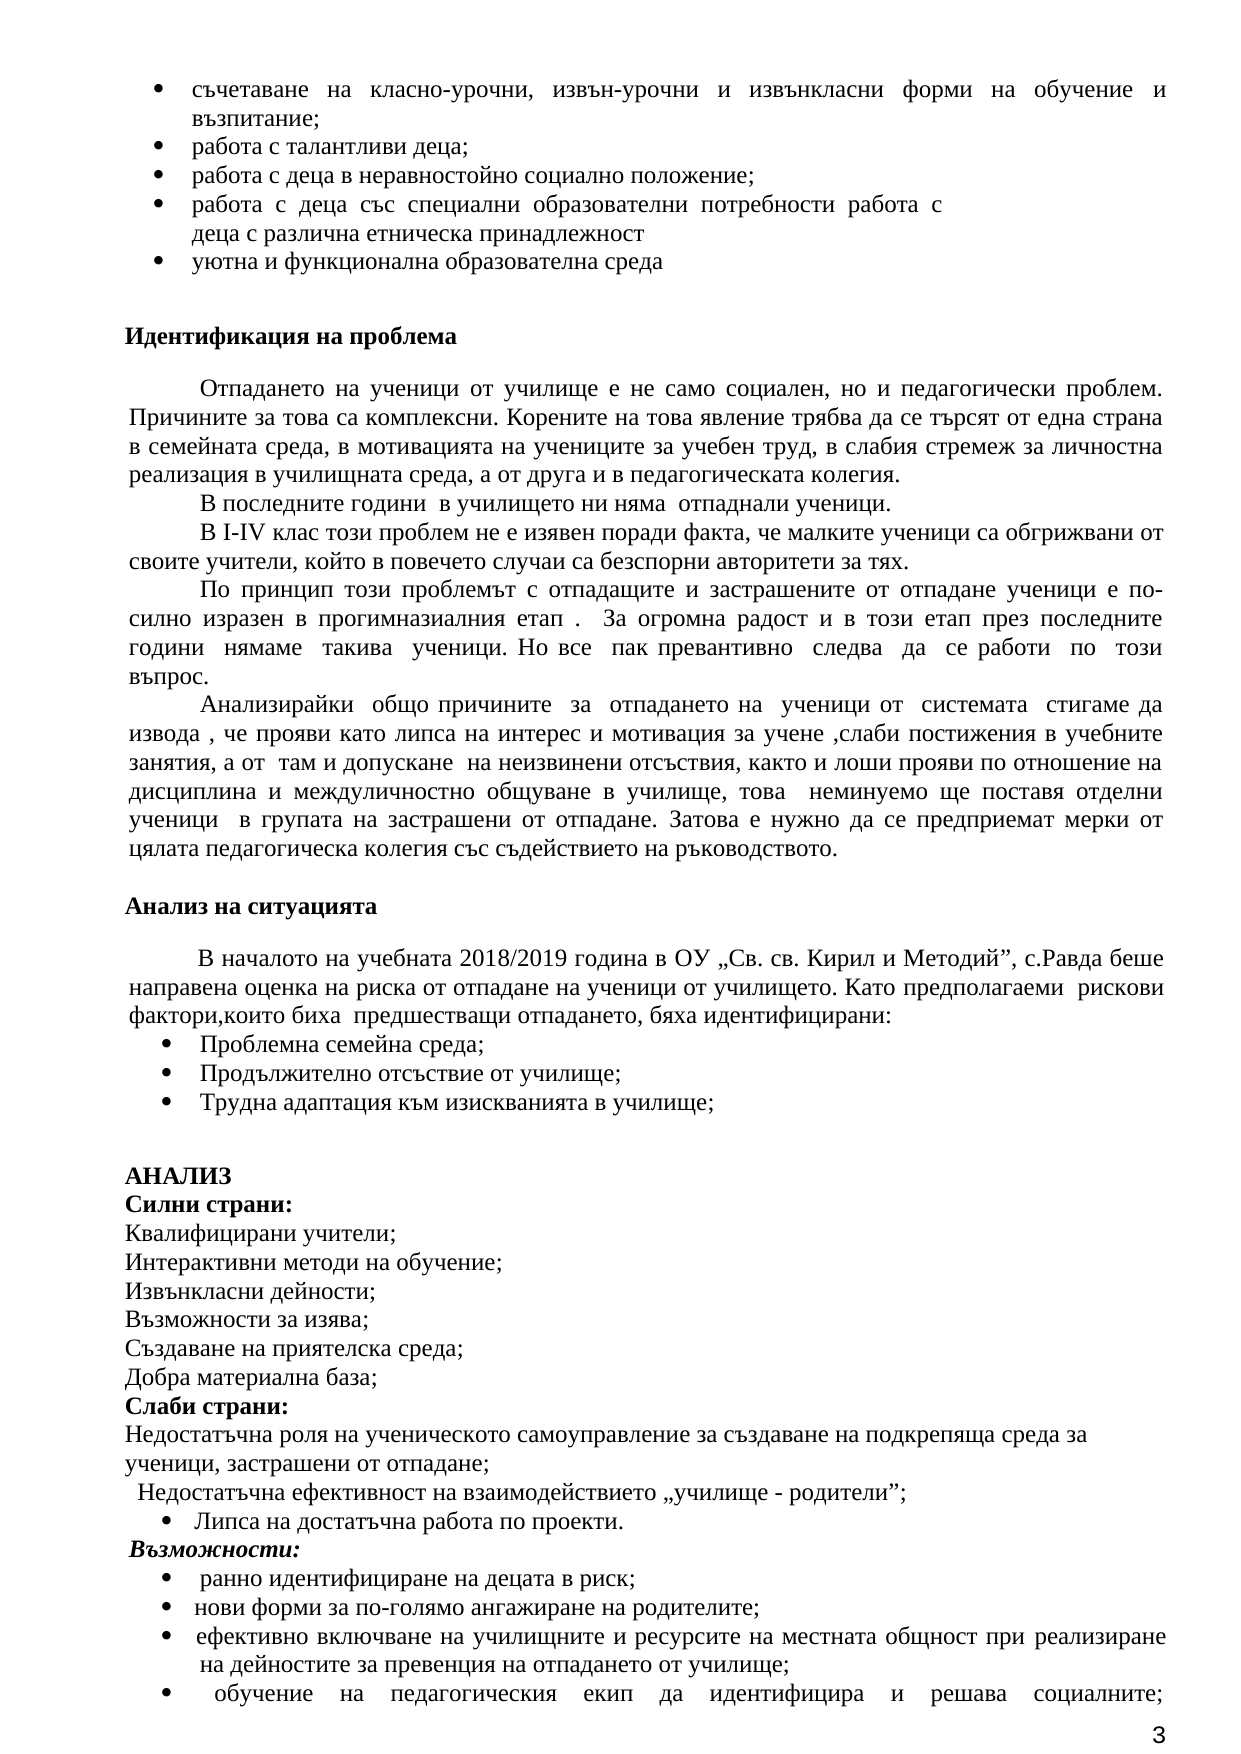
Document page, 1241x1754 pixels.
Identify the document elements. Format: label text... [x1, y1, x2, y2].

list Проблемна семейна среда; [162, 1029, 1166, 1058]
list нови форми за по-голямо ангажиране на родителите; [162, 1592, 1166, 1621]
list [162, 1678, 1164, 1707]
text АНАЛИЗ Силни страни: [124, 1161, 1166, 1218]
text Анализ на ситуацията [124, 891, 1166, 919]
text По принцип този проблемът с отпадащите и застрашените от отпадане ученици е по-силно изразен в прогимназиалния етап . За огромна радост и в този етап през последните години нямаме такива ученици. Но все пак превантивно следва да се работи по този въпрос. [129, 574, 1164, 689]
text Недостатъчна ефективност на взаимодействието „училище - родители”; [124, 1477, 1166, 1506]
text Анализирайки общо причините за отпадането на ученици от системата стигаме да извода , че прояви като липса на интерес и мотивация за учене ,слаби постижения в учебните занятия, а от там и допускане на неизвинени отсъствия, както и лоши прояви по отношение на дисциплина и междуличностно общуване в училище, това неминуемо ще поставя отделни ученици в групата на застрашени от отпадане. Затова е нужно да се предприемат мерки от цялата педагогическа колегия със съдействието на ръководството. [129, 689, 1164, 862]
text Извънкласни дейности; [124, 1276, 1166, 1304]
text Възможности за изява; [124, 1304, 1166, 1333]
text Възможности: [129, 1534, 1166, 1563]
list ефективно включване на училищните и ресурсите на местната общност при реализиране на дейностите за превенция на отпадането от училище; [162, 1621, 1166, 1678]
list уютна и функционална образователна среда [154, 246, 1166, 275]
list Трудна адаптация към изискванията в училище; [162, 1087, 1166, 1116]
list Продължително отсъствие от училище; [162, 1058, 1166, 1087]
text Квалифицирани учители; [124, 1218, 1166, 1247]
list ранно идентифициране на децата в риск; [162, 1563, 1166, 1592]
text В I-IV клас този проблем не е изявен поради факта, че малките ученици са обгрижвани от своите учители, който в повечето случаи са безспорни авторитети за тях. [129, 517, 1164, 574]
text Слаби страни: [124, 1391, 1166, 1419]
text Интерактивни методи на обучение; [124, 1247, 1166, 1276]
text Недостатъчна роля на ученическото самоуправление за създаване на подкрепяща среда за ученици, застрашени от отпадане; [124, 1419, 1166, 1477]
list работа с деца със специални образователни потребности работа с деца с различна етническа принадлежност [154, 189, 943, 246]
text Добра материална база; [124, 1362, 1166, 1391]
list Липса на достатъчна работа по проекти. [162, 1506, 1095, 1534]
text Идентификация на проблема [124, 321, 1164, 350]
list съчетаване на класно-урочни, извън-урочни и извънкласни форми на обучение и възпитание; [154, 74, 1166, 131]
text В началото на учебната 2018/2019 година в ОУ „Св. св. Кирил и Методий”, с.Равда беше направена оценка на риска от отпадане на ученици от училището. Като предполагаеми рискови фактори,които биха предшестващи отпадането, бяха идентифицирани: [129, 943, 1164, 1029]
text В последните години в училището ни няма отпаднали ученици. [129, 488, 1164, 517]
list работа с деца в неравностойно социално положение; [154, 160, 943, 189]
list работа с талантливи деца; [154, 131, 1166, 160]
text Създаване на приятелска среда; [124, 1333, 1166, 1362]
text Отпадането на ученици от училище е не само социален, но и педагогически проблем. Причините за това са комплексни. Корените на това явление трябва да се търсят от една страна в семейната среда, в мотивацията на учениците за учебен труд, в слабия стремеж за личностна реализация в училищната среда, а от друга и в педагогическата колегия. [129, 373, 1164, 488]
